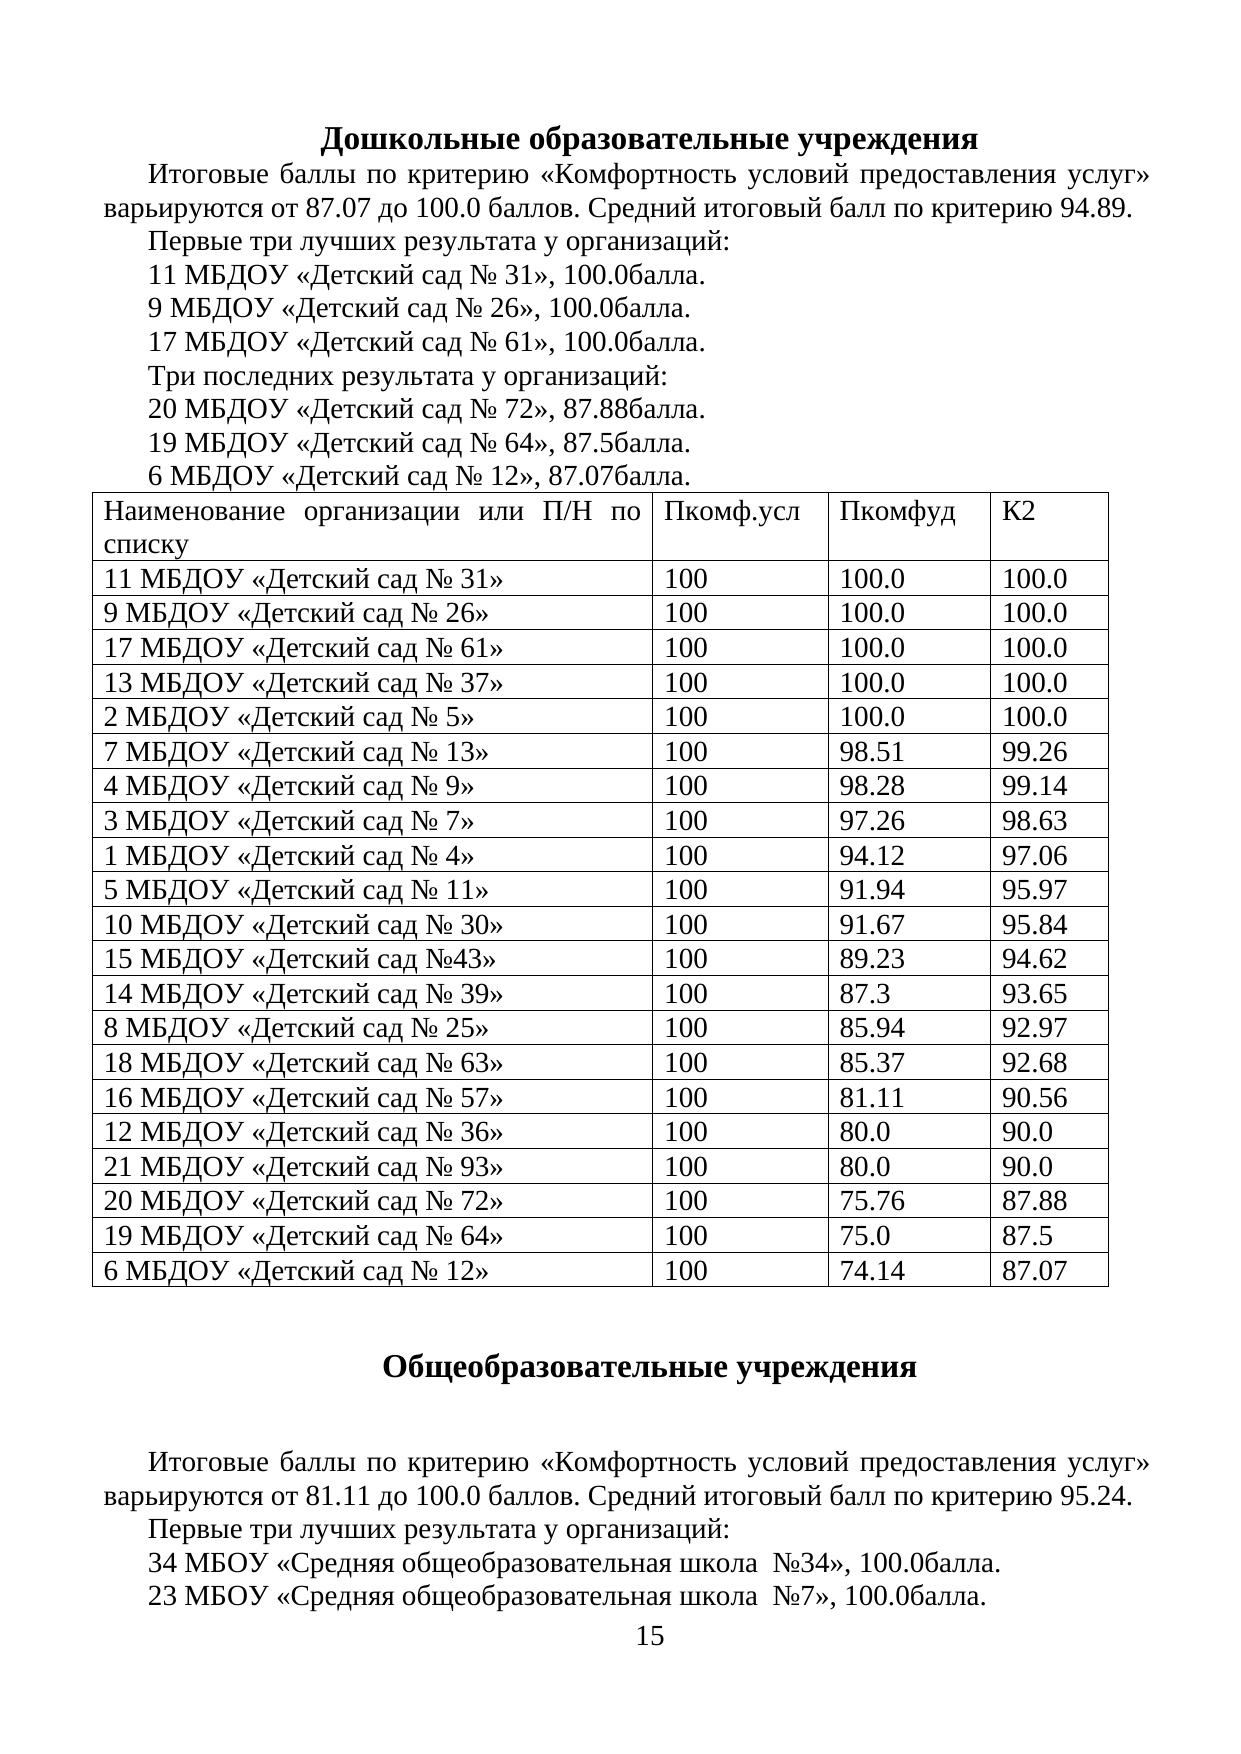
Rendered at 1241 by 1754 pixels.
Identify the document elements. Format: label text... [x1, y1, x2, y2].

table_cell 75.76 [829, 1184, 990, 1217]
table_cell 2 МБДОУ «Детский сад № 5» [93, 699, 652, 733]
table_cell 90.0 [991, 1149, 1108, 1182]
table_cell 87.3 [829, 976, 990, 1009]
text 20 МБДОУ «Детский сад № 72», 87.88балла. [103, 391, 1152, 425]
text Три последних результата у организаций: [103, 358, 1152, 391]
table_cell 97.26 [829, 803, 990, 837]
table_cell 94.62 [991, 941, 1108, 975]
table_cell 100 [653, 769, 828, 802]
table_cell 100.0 [991, 596, 1108, 629]
table_cell 99.26 [991, 734, 1108, 767]
table_cell 97.06 [991, 838, 1108, 871]
table_cell 87.88 [991, 1184, 1108, 1217]
text 9 МБДОУ «Детский сад № 26», 100.0балла. [103, 291, 1152, 324]
table_cell 4 МБДОУ «Детский сад № 9» [93, 769, 652, 802]
table_cell 94.12 [829, 838, 990, 871]
table_cell 1 МБДОУ «Детский сад № 4» [93, 838, 652, 871]
table_cell 98.51 [829, 734, 990, 767]
text 11 МБДОУ «Детский сад № 31», 100.0балла. [103, 257, 1152, 291]
table_cell 100.0 [829, 596, 990, 629]
table_cell 100 [653, 907, 828, 940]
text 6 МБДОУ «Детский сад № 12», 87.07балла. [103, 458, 1152, 492]
table_header Пкомфуд [829, 493, 990, 560]
table_cell 81.11 [829, 1080, 990, 1113]
table_cell 100 [653, 1253, 828, 1286]
table_cell 93.65 [991, 976, 1108, 1009]
table_cell 100 [653, 838, 828, 871]
table_cell 100.0 [829, 665, 990, 698]
text 23 МБОУ «Средняя общеобразовательная школа №7», 100.0балла. [103, 1578, 1152, 1612]
table_cell 87.07 [991, 1253, 1108, 1286]
table_cell 9 МБДОУ «Детский сад № 26» [93, 596, 652, 629]
table_cell 100 [653, 561, 828, 594]
text Итоговые баллы по критерию «Комфортность условий предоставления услуг» варьируются от 81.11 до 100.0 баллов. Средний итоговый балл по критерию 95.24. [103, 1444, 1152, 1511]
table_cell 95.97 [991, 872, 1108, 906]
table_cell 100.0 [991, 699, 1108, 733]
table_cell 100 [653, 872, 828, 906]
text Первые три лучших результата у организаций: [103, 223, 1152, 257]
table_cell 15 МБДОУ «Детский сад №43» [93, 941, 652, 975]
table_cell 3 МБДОУ «Детский сад № 7» [93, 803, 652, 837]
table_cell 85.37 [829, 1045, 990, 1079]
table_cell 92.68 [991, 1045, 1108, 1079]
text 34 МБОУ «Средняя общеобразовательная школа №34», 100.0балла. [103, 1545, 1152, 1578]
table_cell 100 [653, 665, 828, 698]
table_cell 17 МБДОУ «Детский сад № 61» [93, 630, 652, 664]
table_cell 89.23 [829, 941, 990, 975]
table_cell 100.0 [991, 630, 1108, 664]
table_cell 100 [653, 941, 828, 975]
table_cell 95.84 [991, 907, 1108, 940]
table_cell 11 МБДОУ «Детский сад № 31» [93, 561, 652, 594]
table_cell 90.0 [991, 1114, 1108, 1148]
table_cell 100 [653, 1149, 828, 1182]
table_header Наименование организации или П/Н по списку [93, 493, 652, 560]
table_cell 20 МБДОУ «Детский сад № 72» [93, 1184, 652, 1217]
text Общеобразовательные учреждения [103, 1347, 1152, 1385]
table_cell 100 [653, 734, 828, 767]
table_cell 5 МБДОУ «Детский сад № 11» [93, 872, 652, 906]
table_cell 98.28 [829, 769, 990, 802]
table_cell 21 МБДОУ «Детский сад № 93» [93, 1149, 652, 1182]
table_cell 100 [653, 1045, 828, 1079]
table_cell 74.14 [829, 1253, 990, 1286]
table_cell 100 [653, 803, 828, 837]
table_cell 87.5 [991, 1218, 1108, 1252]
table_cell 19 МБДОУ «Детский сад № 64» [93, 1218, 652, 1252]
table_cell 16 МБДОУ «Детский сад № 57» [93, 1080, 652, 1113]
table_cell 100 [653, 596, 828, 629]
table_cell 100 [653, 976, 828, 1009]
table_cell 100 [653, 630, 828, 664]
table_cell 100.0 [829, 561, 990, 594]
text Итоговые баллы по критерию «Комфортность условий предоставления услуг» варьируются от 87.07 до 100.0 баллов. Средний итоговый балл по критерию 94.89. [103, 156, 1152, 223]
table_cell 100 [653, 1218, 828, 1252]
table_cell 7 МБДОУ «Детский сад № 13» [93, 734, 652, 767]
table_cell 12 МБДОУ «Детский сад № 36» [93, 1114, 652, 1148]
table_cell 100 [653, 699, 828, 733]
table_cell 18 МБДОУ «Детский сад № 63» [93, 1045, 652, 1079]
table_cell 100 [653, 1080, 828, 1113]
table_cell 90.56 [991, 1080, 1108, 1113]
table_cell 80.0 [829, 1114, 990, 1148]
table_cell 100.0 [991, 561, 1108, 594]
table_cell 6 МБДОУ «Детский сад № 12» [93, 1253, 652, 1286]
table_cell 99.14 [991, 769, 1108, 802]
table_cell 100.0 [829, 630, 990, 664]
table_cell 8 МБДОУ «Детский сад № 25» [93, 1011, 652, 1044]
table_cell 13 МБДОУ «Детский сад № 37» [93, 665, 652, 698]
text Дошкольные образовательные учреждения [103, 118, 1152, 156]
table_cell 10 МБДОУ «Детский сад № 30» [93, 907, 652, 940]
table_cell 100 [653, 1011, 828, 1044]
table_cell 91.67 [829, 907, 990, 940]
table_cell 100 [653, 1184, 828, 1217]
table_cell 75.0 [829, 1218, 990, 1252]
table_cell 100.0 [829, 699, 990, 733]
table_cell 91.94 [829, 872, 990, 906]
table_cell 14 МБДОУ «Детский сад № 39» [93, 976, 652, 1009]
table_header К2 [991, 493, 1108, 560]
table_header Пкомф.усл [653, 493, 828, 560]
table_cell 92.97 [991, 1011, 1108, 1044]
text 19 МБДОУ «Детский сад № 64», 87.5балла. [103, 425, 1152, 458]
text 17 МБДОУ «Детский сад № 61», 100.0балла. [103, 324, 1152, 358]
table_cell 85.94 [829, 1011, 990, 1044]
table_cell 80.0 [829, 1149, 990, 1182]
text Первые три лучших результата у организаций: [103, 1511, 1152, 1545]
table_cell 100.0 [991, 665, 1108, 698]
table_cell 98.63 [991, 803, 1108, 837]
table_cell 100 [653, 1114, 828, 1148]
